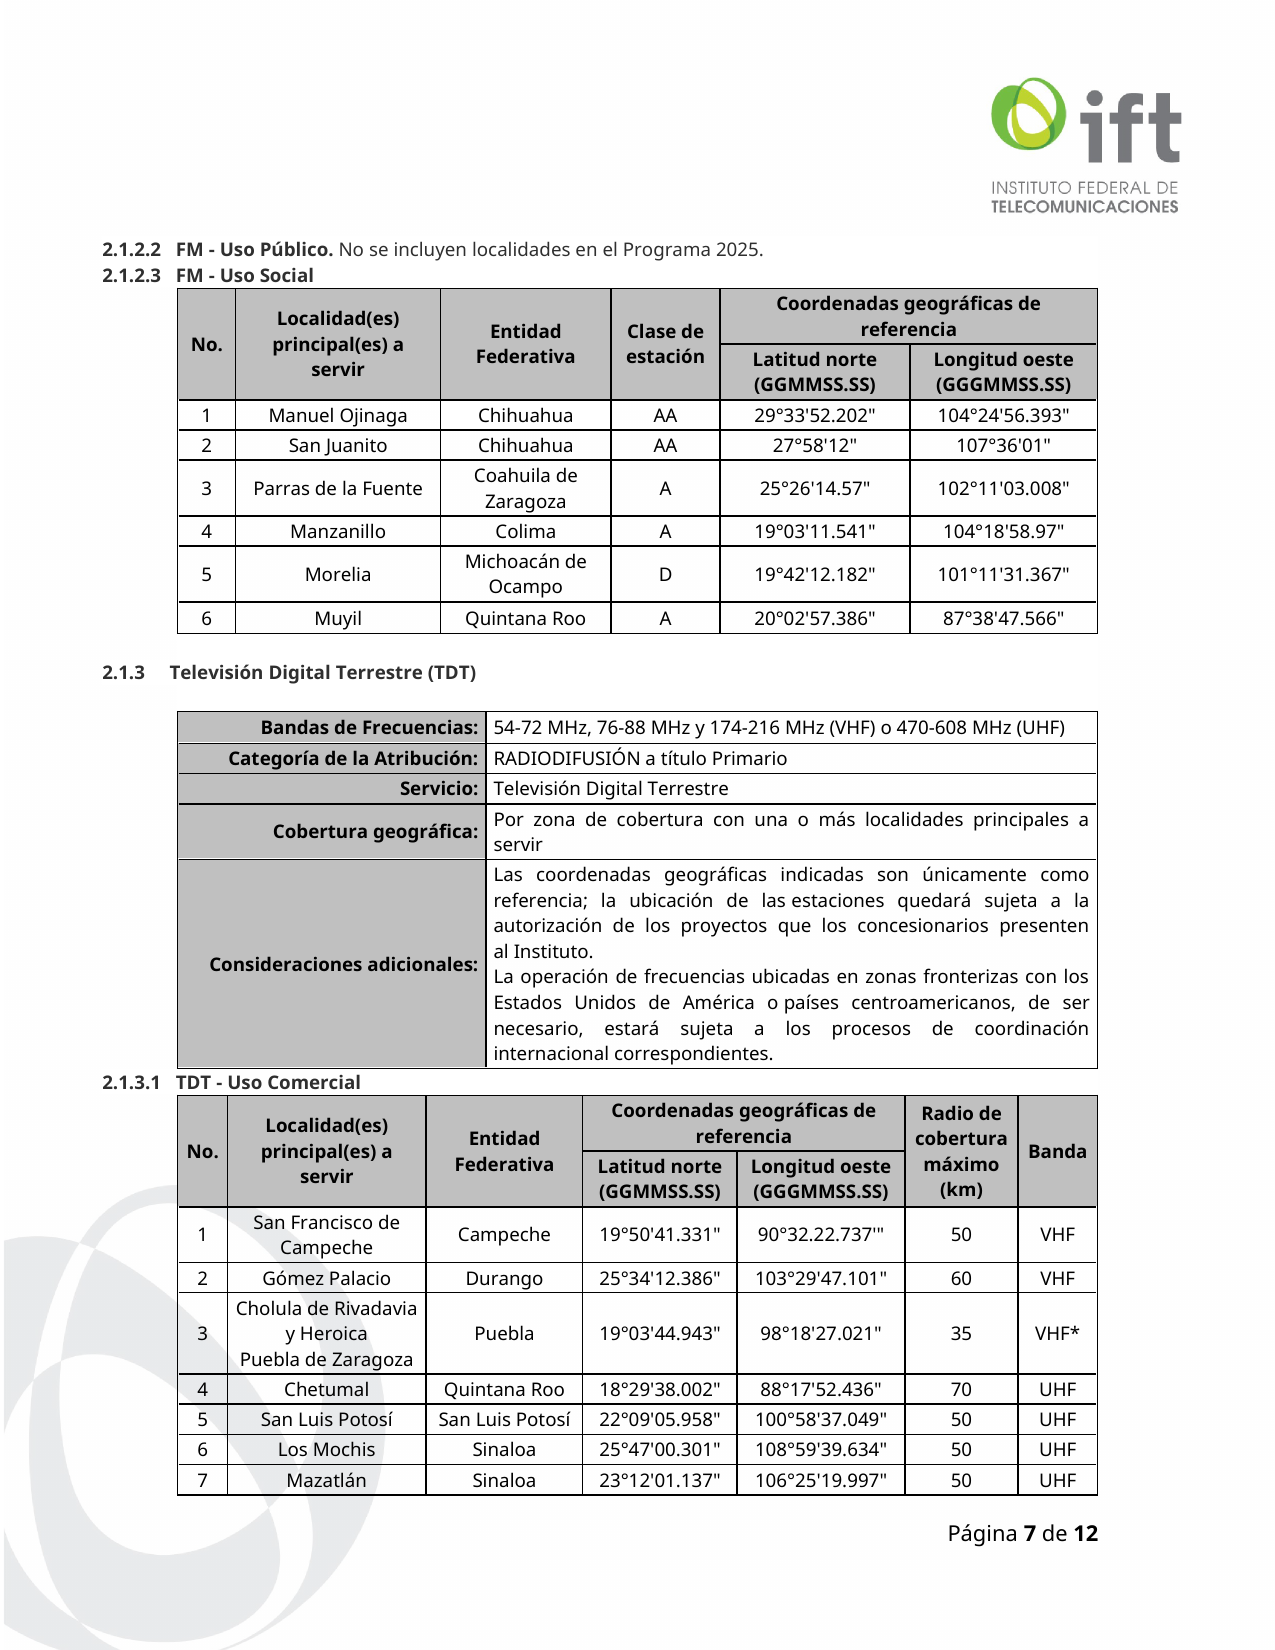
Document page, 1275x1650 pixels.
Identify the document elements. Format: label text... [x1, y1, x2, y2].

table_cell San Juanito [236, 431, 440, 459]
table_header Entidad Federativa [441, 289, 610, 399]
text 2.1.2.3 FM - Uso Social [102, 262, 1098, 287]
table_cell San Francisco de Campeche [228, 1208, 425, 1262]
table_header No. [178, 1096, 227, 1206]
table_cell Colima [441, 517, 610, 545]
text 2.1.3 Televisión Digital Terrestre (TDT) [102, 660, 1098, 685]
table_cell 29°33'52.202" [721, 401, 909, 429]
table_cell Puebla [427, 1293, 582, 1373]
table_cell UHF [1019, 1373, 1097, 1403]
table_cell 19°03'44.943" [583, 1293, 736, 1373]
table_cell 70 [906, 1375, 1017, 1403]
table_cell 50 [906, 1405, 1017, 1433]
table_cell 27°58'12" [721, 431, 909, 459]
table_cell 106°25'19.997" [738, 1465, 904, 1494]
table_cell Servicio: [178, 774, 485, 803]
table_cell Manuel Ojinaga [236, 401, 440, 429]
table_cell Parras de la Fuente [236, 461, 440, 515]
table_cell A [612, 603, 719, 633]
table_cell 4 [178, 1374, 227, 1403]
table_cell Campeche [427, 1208, 582, 1262]
table_header Clase de estación [612, 289, 719, 399]
table_cell Muyil [236, 603, 440, 633]
table_header Localidad(es) principal(es) a servir [236, 289, 440, 399]
table_cell A [612, 461, 719, 515]
table_cell Chihuahua [441, 401, 610, 429]
picture [3, 0, 1275, 1650]
table_header 54-72 MHz, 76-88 MHz y 174-216 MHz (VHF) o 470-608 MHz (UHF) [487, 712, 1097, 742]
table_cell Chetumal [228, 1375, 425, 1403]
table_cell 108°59'39.634" [738, 1435, 904, 1464]
table_header Coordenadas geográficas de referencia [721, 289, 1097, 343]
table_cell 98°18'27.021" [738, 1293, 904, 1373]
table_cell Categoría de la Atribución: [178, 744, 485, 773]
table_header No. [178, 289, 235, 399]
table_cell 5 [178, 1404, 227, 1433]
table_cell 2 [178, 1263, 227, 1292]
text 2.1.3.1 TDT - Uso Comercial [102, 1069, 1098, 1094]
table_cell San Luis Potosí [427, 1405, 582, 1433]
table_cell 101°11'31.367" [911, 545, 1097, 601]
table_header Entidad Federativa [427, 1096, 582, 1206]
table_cell Latitud norte (GGMMSS.SS) [583, 1152, 736, 1206]
table_cell 25°26'14.57" [721, 461, 909, 515]
table_cell 1 [178, 400, 235, 429]
table_cell 7 [178, 1465, 227, 1494]
table_cell 19°42'12.182" [721, 547, 909, 601]
table_cell Longitud oeste (GGGMMSS.SS) [911, 343, 1097, 399]
table_header Banda [1019, 1096, 1097, 1206]
table_cell 104°24'56.393" [911, 399, 1097, 429]
table_cell Latitud norte (GGMMSS.SS) [721, 345, 909, 399]
table_cell Coahuila de Zaragoza [441, 461, 610, 515]
table_header Radio de cobertura máximo (km) [906, 1096, 1017, 1206]
table_cell Cholula de Rivadavia y Heroica Puebla de Zaragoza [228, 1293, 425, 1373]
table_cell Cobertura geográfica: [178, 804, 485, 858]
table_cell VHF [1019, 1262, 1097, 1292]
table_cell Quintana Roo [427, 1375, 582, 1403]
table_header Coordenadas geográficas de referencia [583, 1096, 904, 1150]
table_cell 35 [906, 1293, 1017, 1373]
table_cell UHF [1019, 1434, 1097, 1464]
table_cell Mazatlán [228, 1465, 425, 1494]
table_cell VHF* [1019, 1292, 1097, 1373]
table_cell 2 [178, 430, 235, 459]
table_cell Morelia [236, 547, 440, 601]
table_cell Chihuahua [441, 431, 610, 459]
table_cell 103°29'47.101" [738, 1263, 904, 1292]
table_cell 50 [906, 1435, 1017, 1464]
table_cell 3 [178, 1293, 227, 1373]
table_cell 3 [178, 460, 235, 515]
table_cell 100°58'37.049" [738, 1405, 904, 1433]
table_cell 88°17'52.436" [738, 1375, 904, 1403]
table_cell AA [612, 401, 719, 429]
table_cell Quintana Roo [441, 603, 610, 633]
table_cell 50 [906, 1208, 1017, 1262]
table_cell 60 [906, 1263, 1017, 1292]
table_cell 90°32.22.737'" [738, 1208, 904, 1262]
table_cell 5 [178, 546, 235, 601]
table_cell D [612, 547, 719, 601]
table_cell Sinaloa [427, 1465, 582, 1494]
table_header Bandas de Frecuencias: [178, 712, 485, 742]
table_cell Televisión Digital Terrestre [487, 773, 1097, 803]
table_cell Sinaloa [427, 1435, 582, 1464]
table_cell 23°12'01.137" [583, 1465, 736, 1494]
table_cell 22°09'05.958" [583, 1405, 736, 1433]
table_cell 18°29'38.002" [583, 1375, 736, 1403]
table_cell 107°36'01" [911, 429, 1097, 459]
table_cell 19°03'11.541" [721, 517, 909, 545]
table_cell 1 [178, 1207, 227, 1262]
table_cell 87°38'47.566" [911, 601, 1097, 633]
table_cell UHF [1019, 1464, 1097, 1494]
table_cell 50 [906, 1465, 1017, 1494]
table_cell 102°11'03.008" [911, 459, 1097, 515]
table_cell Consideraciones adicionales: [178, 860, 485, 1067]
table_cell Durango [427, 1263, 582, 1292]
text 2.1.2.2 FM - Uso Público. No se incluyen localidades en el Programa 2025. [102, 236, 1098, 262]
table_cell 20°02'57.386" [721, 603, 909, 633]
table_cell Manzanillo [236, 517, 440, 545]
table_cell 104°18'58.97" [911, 515, 1097, 545]
table_cell 4 [178, 516, 235, 545]
table_cell Las coordenadas geográficas indicadas son únicamente como referencia; la ubicación de las estaciones quedará sujeta a la autorización de los proyectos que los concesionarios presenten al Instituto. La operación de frecuencias ubicadas en zonas fronterizas con los Estados Unidos de América o países centroamericanos, de ser necesario, estará sujeta a los procesos de coordinación internacional correspondientes. [487, 859, 1097, 1067]
table_cell 6 [178, 1435, 227, 1464]
table_cell Longitud oeste (GGGMMSS.SS) [738, 1152, 904, 1206]
table_cell Los Mochis [228, 1435, 425, 1464]
table_header Localidad(es) principal(es) a servir [228, 1096, 425, 1206]
table_cell 25°47'00.301" [583, 1435, 736, 1464]
table_cell AA [612, 431, 719, 459]
table_cell VHF [1019, 1206, 1097, 1262]
table_cell San Luis Potosí [228, 1405, 425, 1433]
table_cell UHF [1019, 1403, 1097, 1433]
table_cell Michoacán de Ocampo [441, 547, 610, 601]
table_cell 25°34'12.386" [583, 1263, 736, 1292]
table_cell 19°50'41.331" [583, 1208, 736, 1262]
table_cell RADIODIFUSIÓN a título Primario [487, 743, 1097, 773]
table_cell Por zona de cobertura con una o más localidades principales a servir [487, 803, 1097, 858]
table_cell 6 [178, 602, 235, 633]
table_cell A [612, 517, 719, 545]
table_cell Gómez Palacio [228, 1263, 425, 1292]
